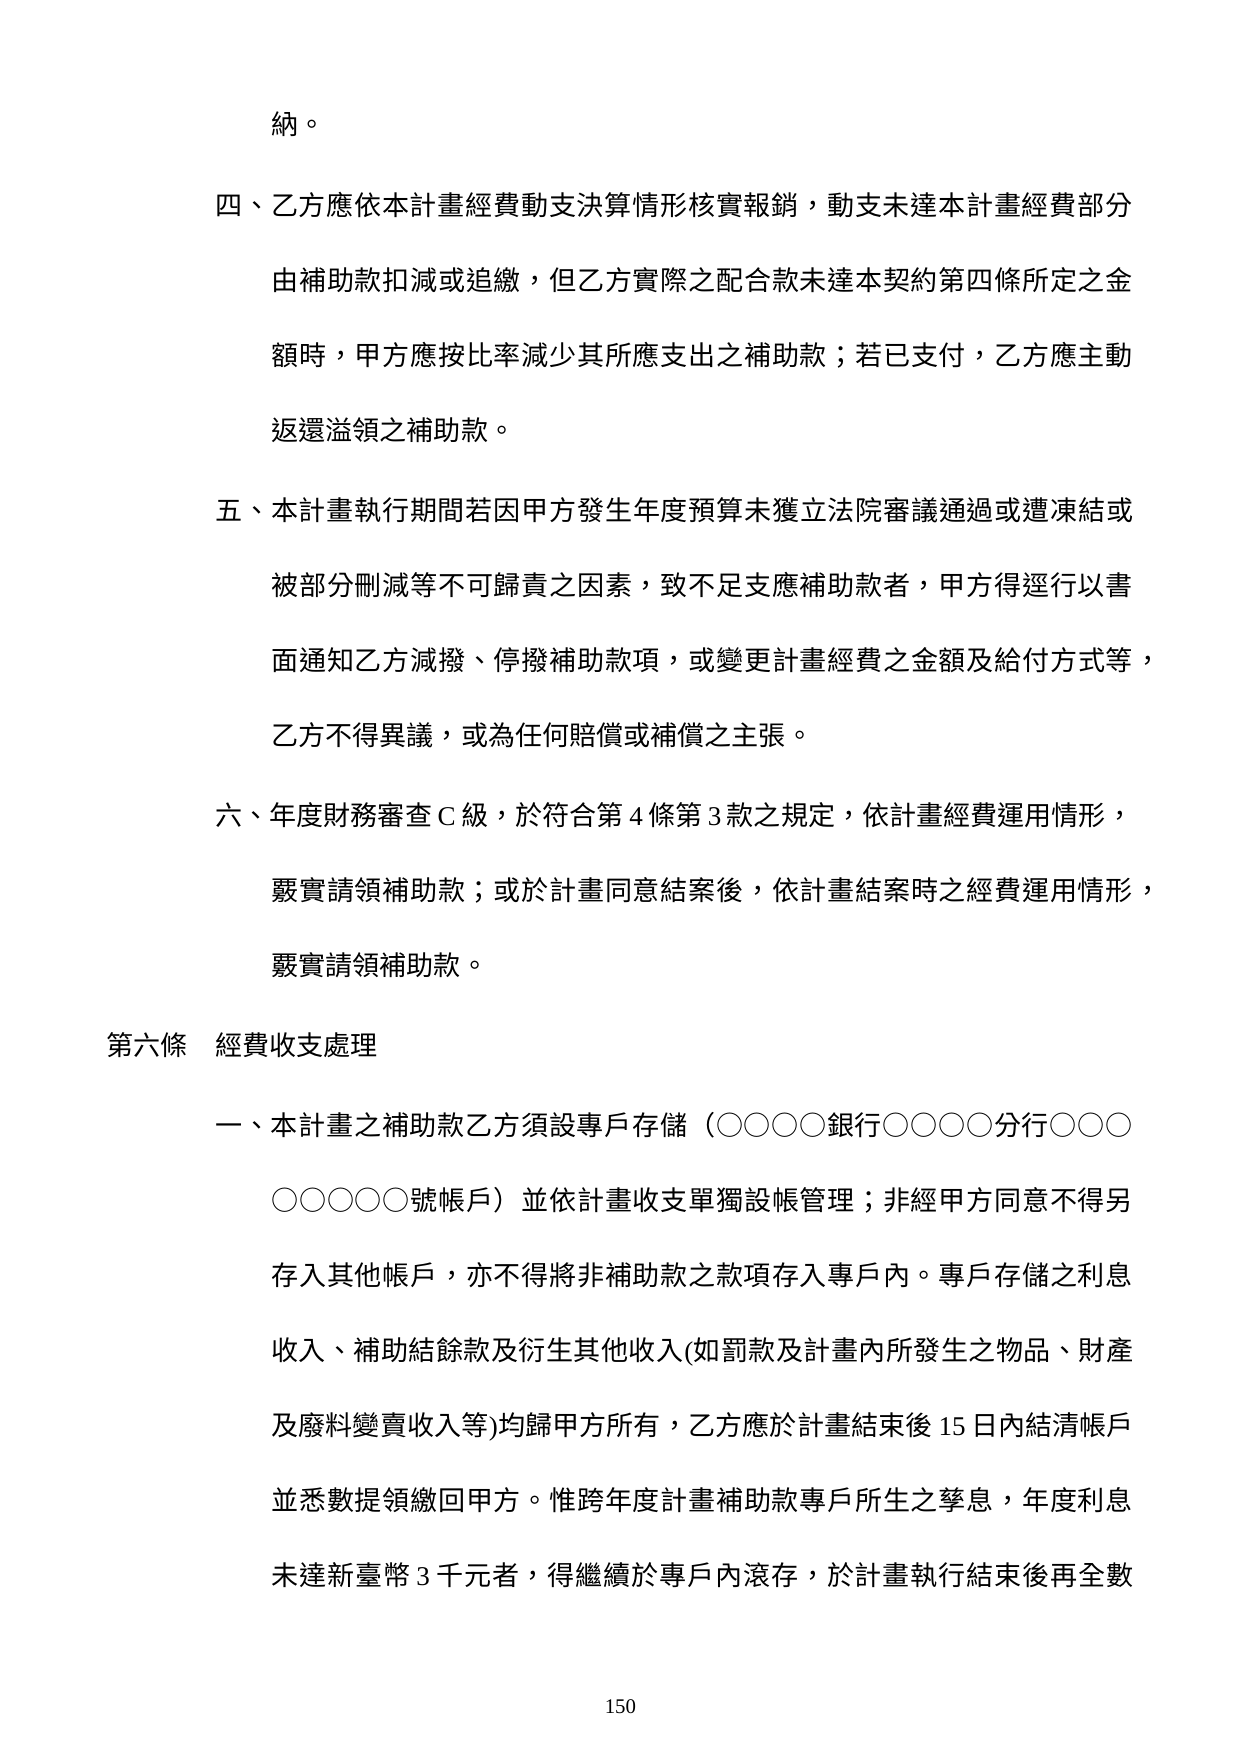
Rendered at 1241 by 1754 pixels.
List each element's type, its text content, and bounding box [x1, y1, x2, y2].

text 四、乙方應依本計畫經費動支決算情形核實報銷，動支未達本計畫經費部分由補助款扣減或追繳，但乙方實際之配合款未達本契約第四條所定之金額時，甲方應按比率減少其所應支出之補助款；若已支付，乙方應主動返還溢領之補助款。 [215, 166, 1134, 466]
text 六、年度財務審查C級，於符合第4條第3款之規定，依計畫經費運用情形，覈實請領補助款；或於計畫同意結案後，依計畫結案時之經費運用情形，覈實請領補助款。 [215, 776, 1134, 1001]
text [215, 1086, 1134, 1611]
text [215, 85, 1134, 160]
text 五、本計畫執行期間若因甲方發生年度預算未獲立法院審議通過或遭凍結或被部分刪減等不可歸責之因素，致不足支應補助款者，甲方得逕行以書面通知乙方減撥、停撥補助款項，或變更計畫經費之金額及給付方式等，乙方不得異議，或為任何賠償或補償之主張。 [215, 471, 1134, 771]
text 第六條 經費收支處理 [106, 1006, 1134, 1081]
